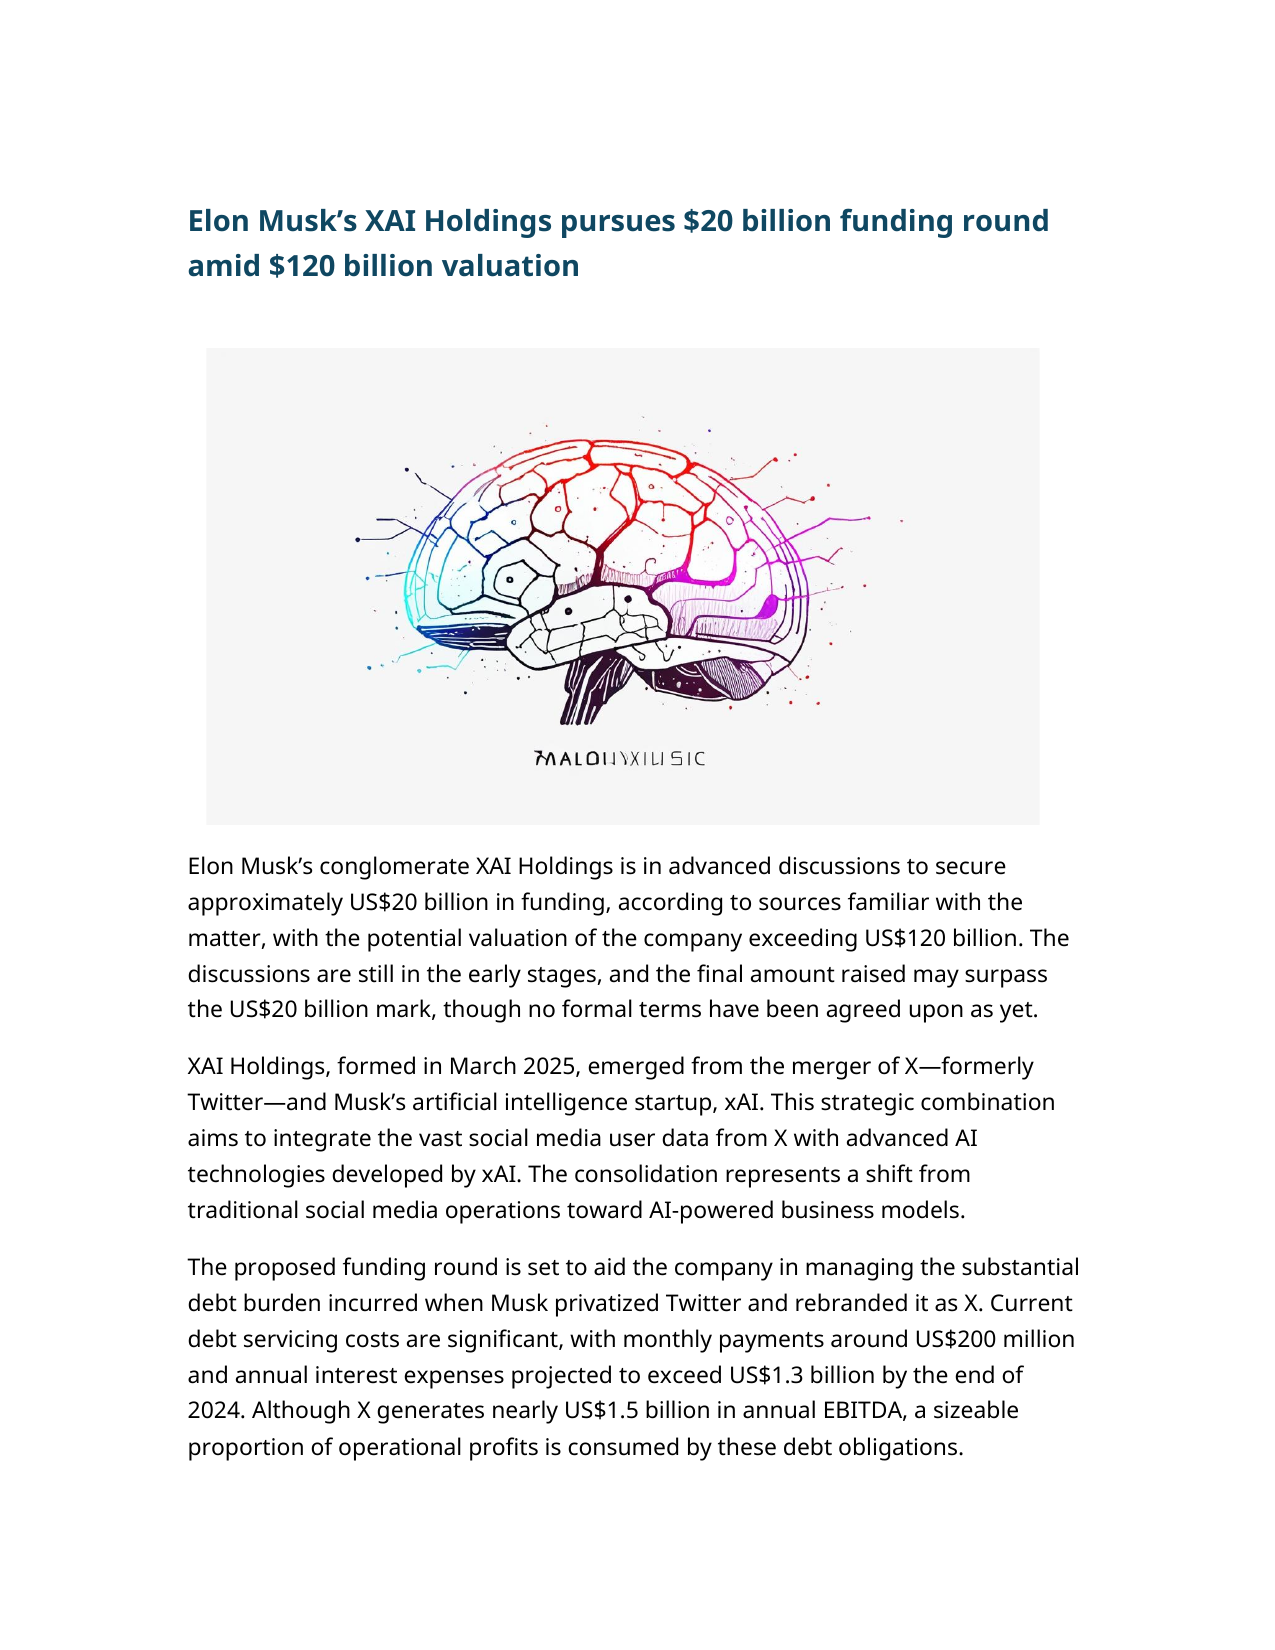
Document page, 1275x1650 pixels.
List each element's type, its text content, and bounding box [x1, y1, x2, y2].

text Elon Musk’s conglomerate XAI Holdings is in advanced discussions to secure approximately US$20 billion in funding, according to sources familiar with the matter, with the potential valuation of the company exceeding US$120 billion. The discussions are still in the early stages, and the final amount raised may surpass the US$20 billion mark, though no formal terms have been agreed upon as yet. [187, 850, 1087, 1025]
picture [206, 348, 1040, 825]
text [187, 1251, 1087, 1462]
subtitle Elon Musk’s XAI Holdings pursues $20 billion funding round amid $120 billion valuation [187, 200, 1087, 285]
text XAI Holdings, formed in March 2025, emerged from the merger of X—formerly Twitter—and Musk’s artificial intelligence startup, xAI. This strategic combination aims to integrate the vast social media user data from X with advanced AI technologies developed by xAI. The consolidation represents a shift from traditional social media operations toward AI-powered business models. [187, 1050, 1087, 1225]
